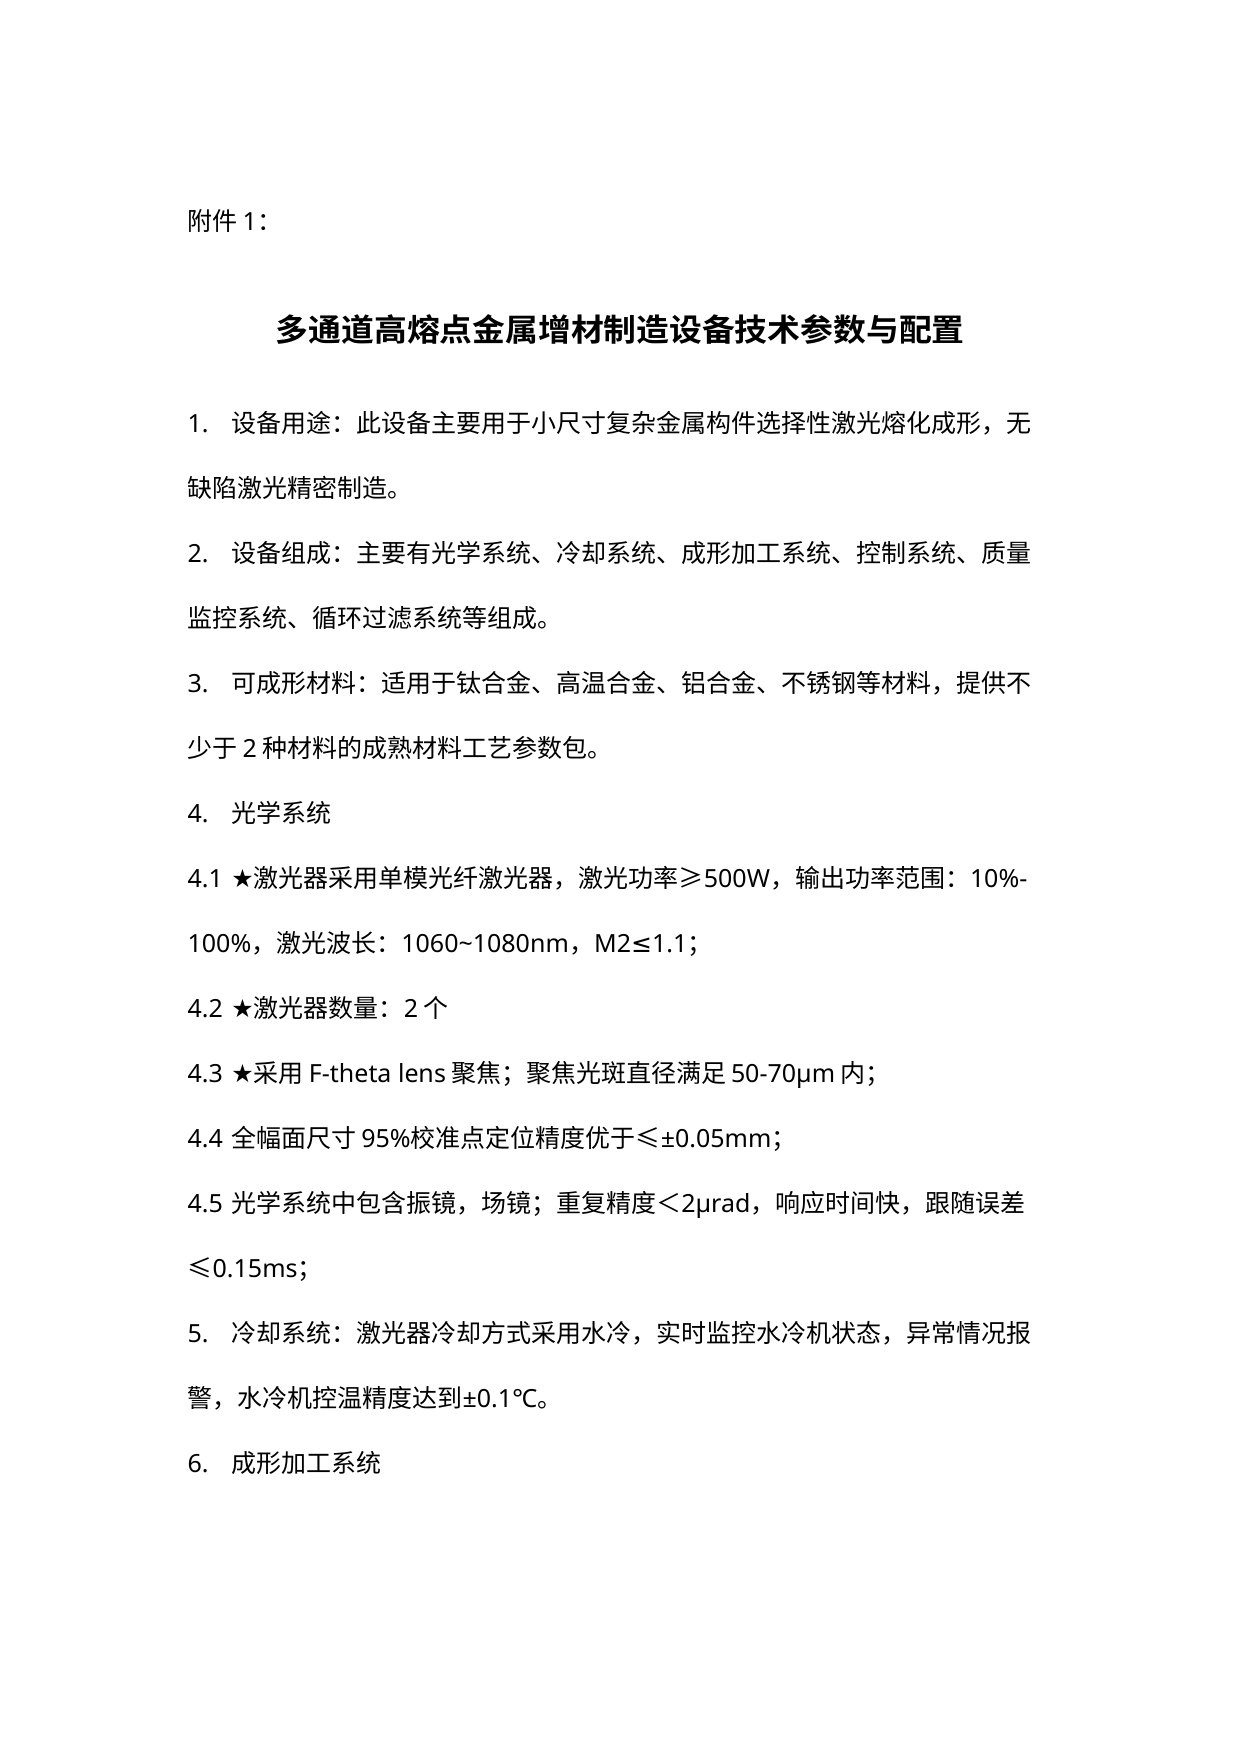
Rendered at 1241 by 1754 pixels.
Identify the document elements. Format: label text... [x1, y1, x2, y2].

text 4. 光学系统 [187, 779, 1053, 844]
text 4.3 ★采用F-theta lens聚焦；聚焦光斑直径满足50-70μm内； [187, 1039, 1053, 1104]
text 6. 成形加工系统 [187, 1429, 1053, 1494]
text 3. 可成形材料：适用于钛合金、高温合金、铝合金、不锈钢等材料，提供不少于2种材料的成熟材料工艺参数包。 [187, 649, 1053, 779]
text 4.2 ★激光器数量：2个 [187, 974, 1053, 1039]
text 附件1： [187, 187, 1053, 252]
text 4.5 光学系统中包含振镜，场镜；重复精度＜2μrad，响应时间快，跟随误差≤0.15ms； [187, 1169, 1053, 1299]
text 5. 冷却系统：激光器冷却方式采用水冷，实时监控水冷机状态，异常情况报警，水冷机控温精度达到±0.1℃。 [187, 1299, 1053, 1429]
text 2. 设备组成：主要有光学系统、冷却系统、成形加工系统、控制系统、质量监控系统、循环过滤系统等组成。 [187, 519, 1053, 649]
text 4.4 全幅面尺寸95%校准点定位精度优于≤±0.05mm； [187, 1104, 1053, 1169]
text 多通道高熔点金属增材制造设备技术参数与配置 [187, 295, 1053, 360]
text 4.1 ★激光器采用单模光纤激光器，激光功率≥500W，输出功率范围：10%-100%，激光波长：1060~1080nm，M2≤1.1； [187, 844, 1053, 974]
text 1. 设备用途：此设备主要用于小尺寸复杂金属构件选择性激光熔化成形，无缺陷激光精密制造。 [187, 389, 1053, 519]
